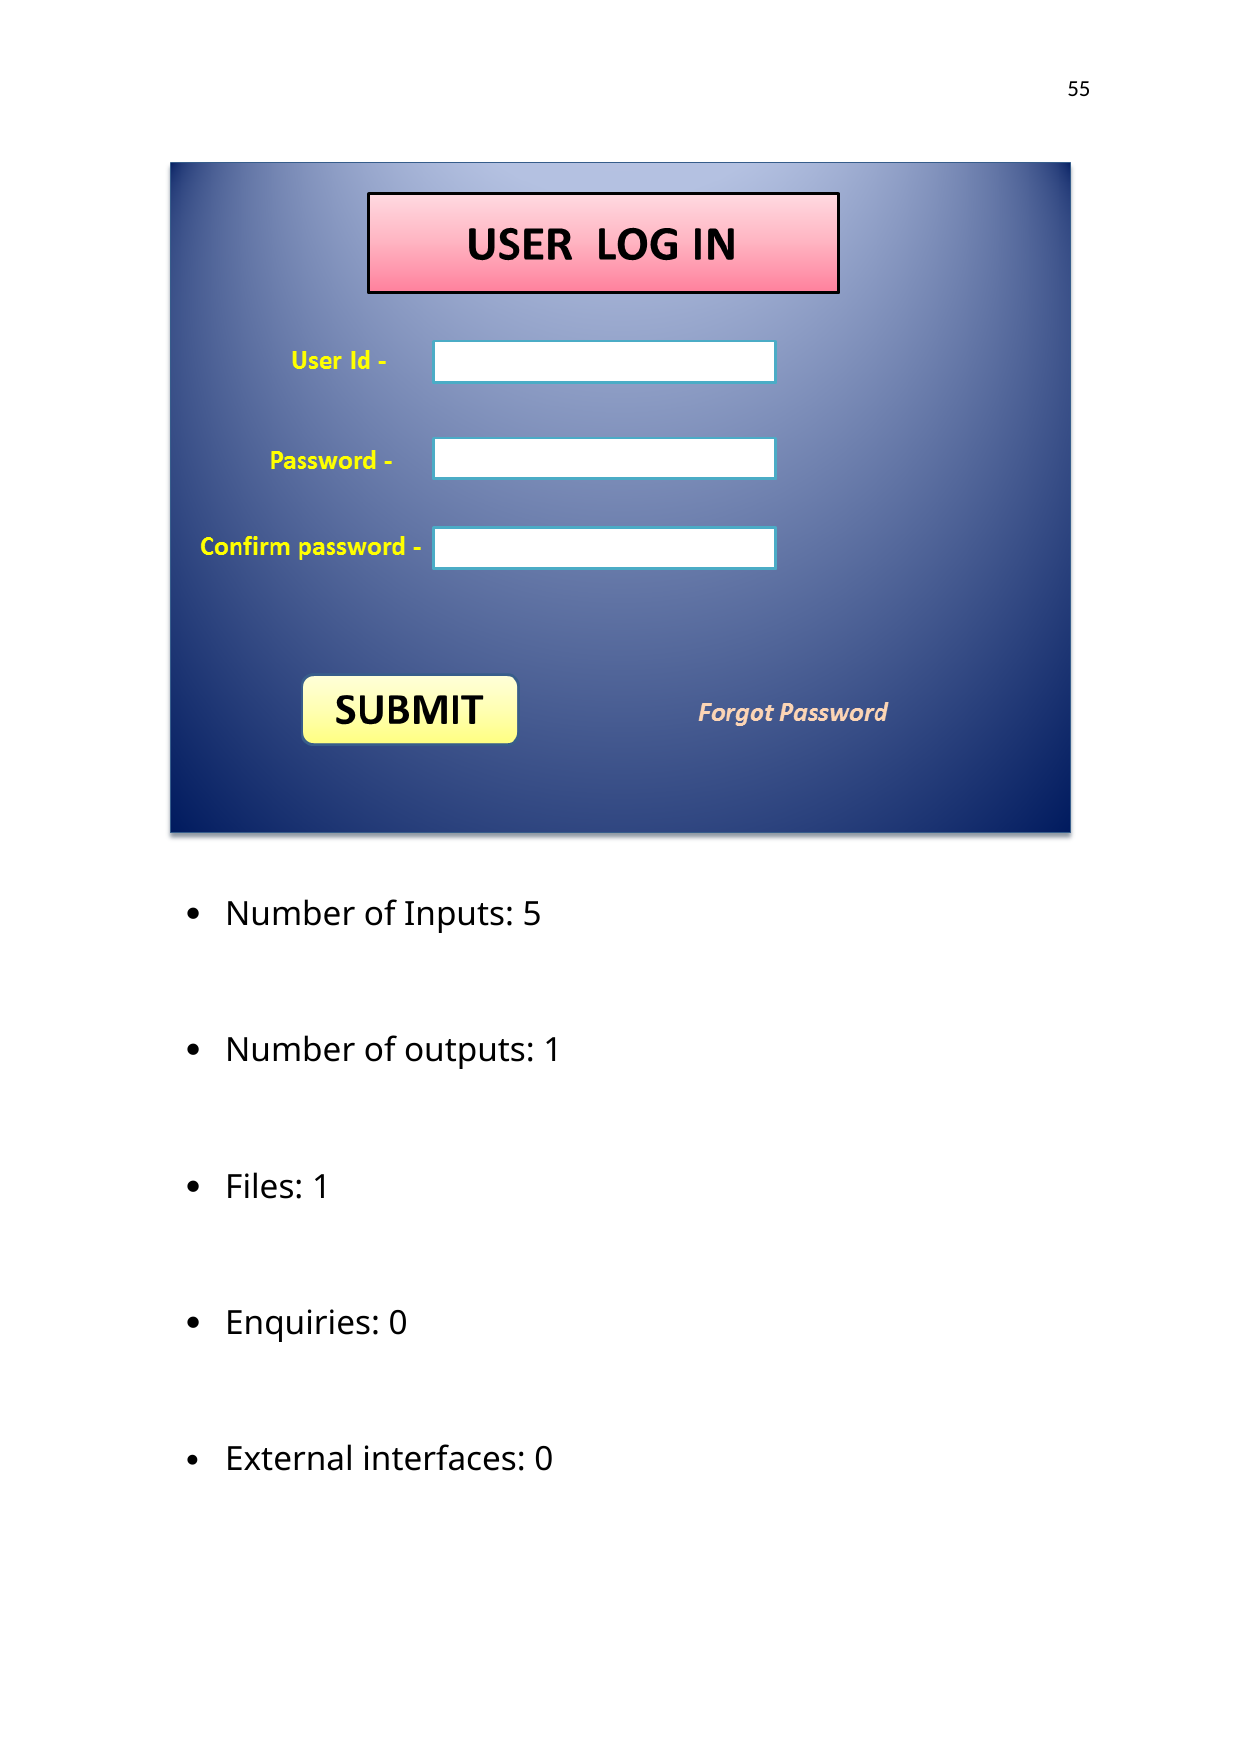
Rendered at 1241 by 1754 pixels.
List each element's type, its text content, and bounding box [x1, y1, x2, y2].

list Number of outputs: 1 [187, 1026, 1090, 1072]
list Enquiries: 0 [187, 1299, 1090, 1344]
list External interfaces: 0 [187, 1435, 1090, 1480]
list Files: 1 [187, 1162, 1090, 1208]
list Number of Inputs: 5 [187, 890, 1090, 935]
picture [150, 150, 1090, 856]
